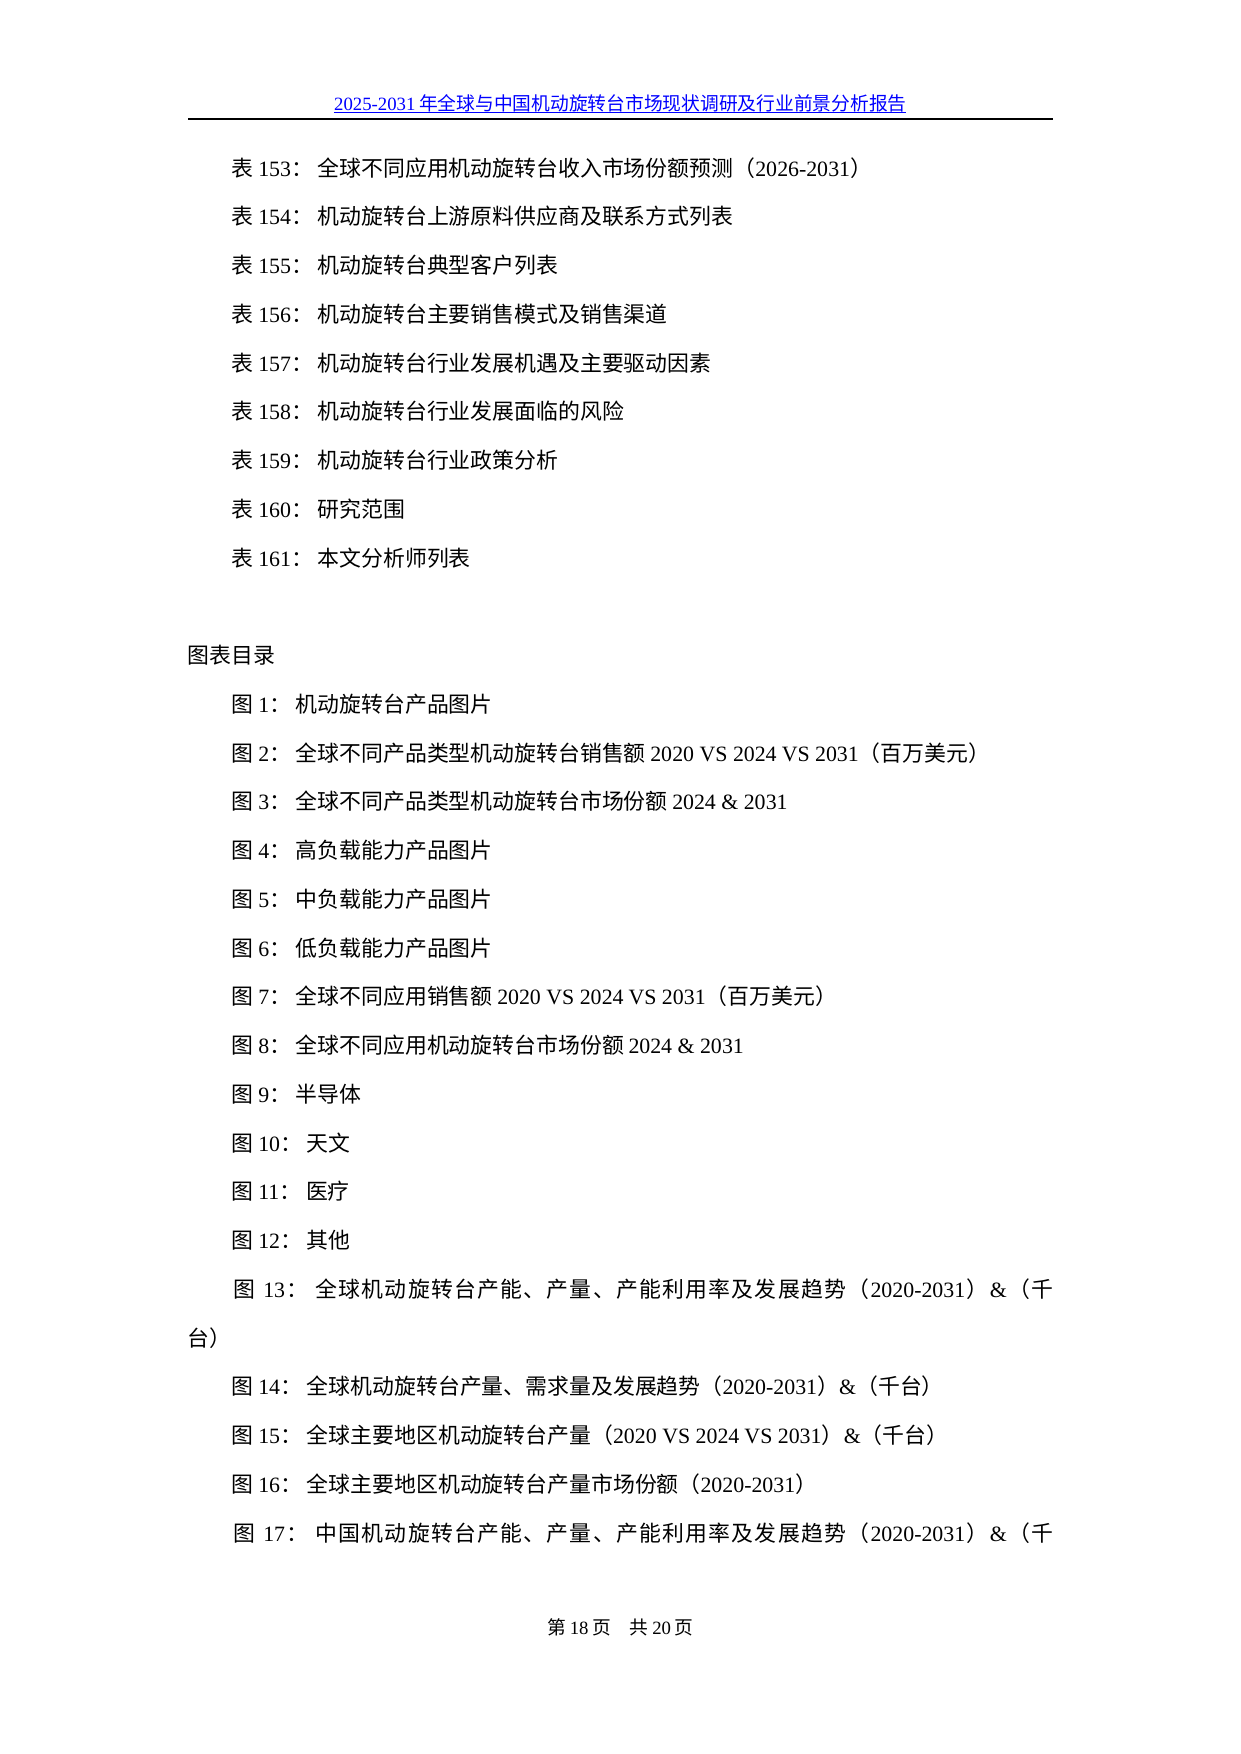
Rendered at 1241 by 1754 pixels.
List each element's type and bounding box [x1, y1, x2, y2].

text [187, 150, 1053, 1548]
